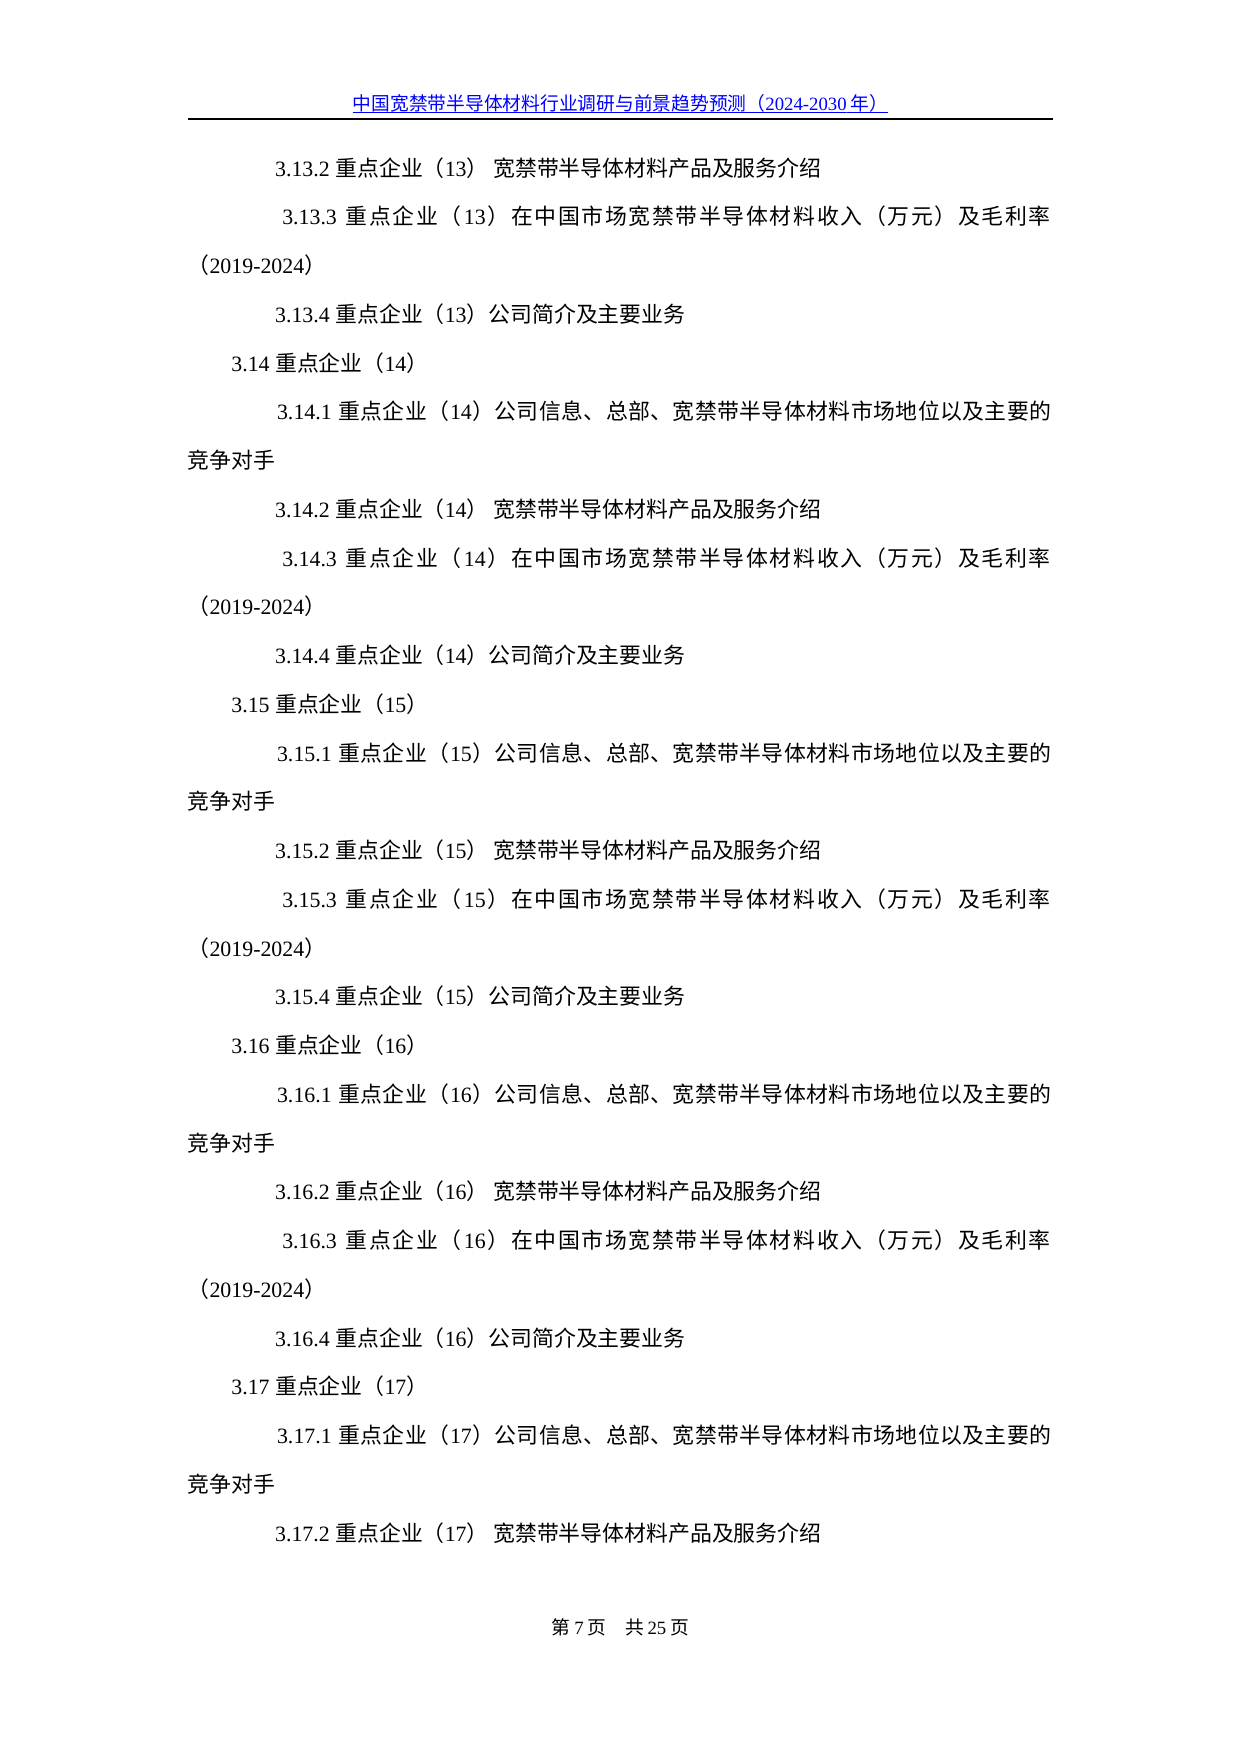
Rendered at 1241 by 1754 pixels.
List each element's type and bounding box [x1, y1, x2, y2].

text [187, 150, 1053, 1548]
